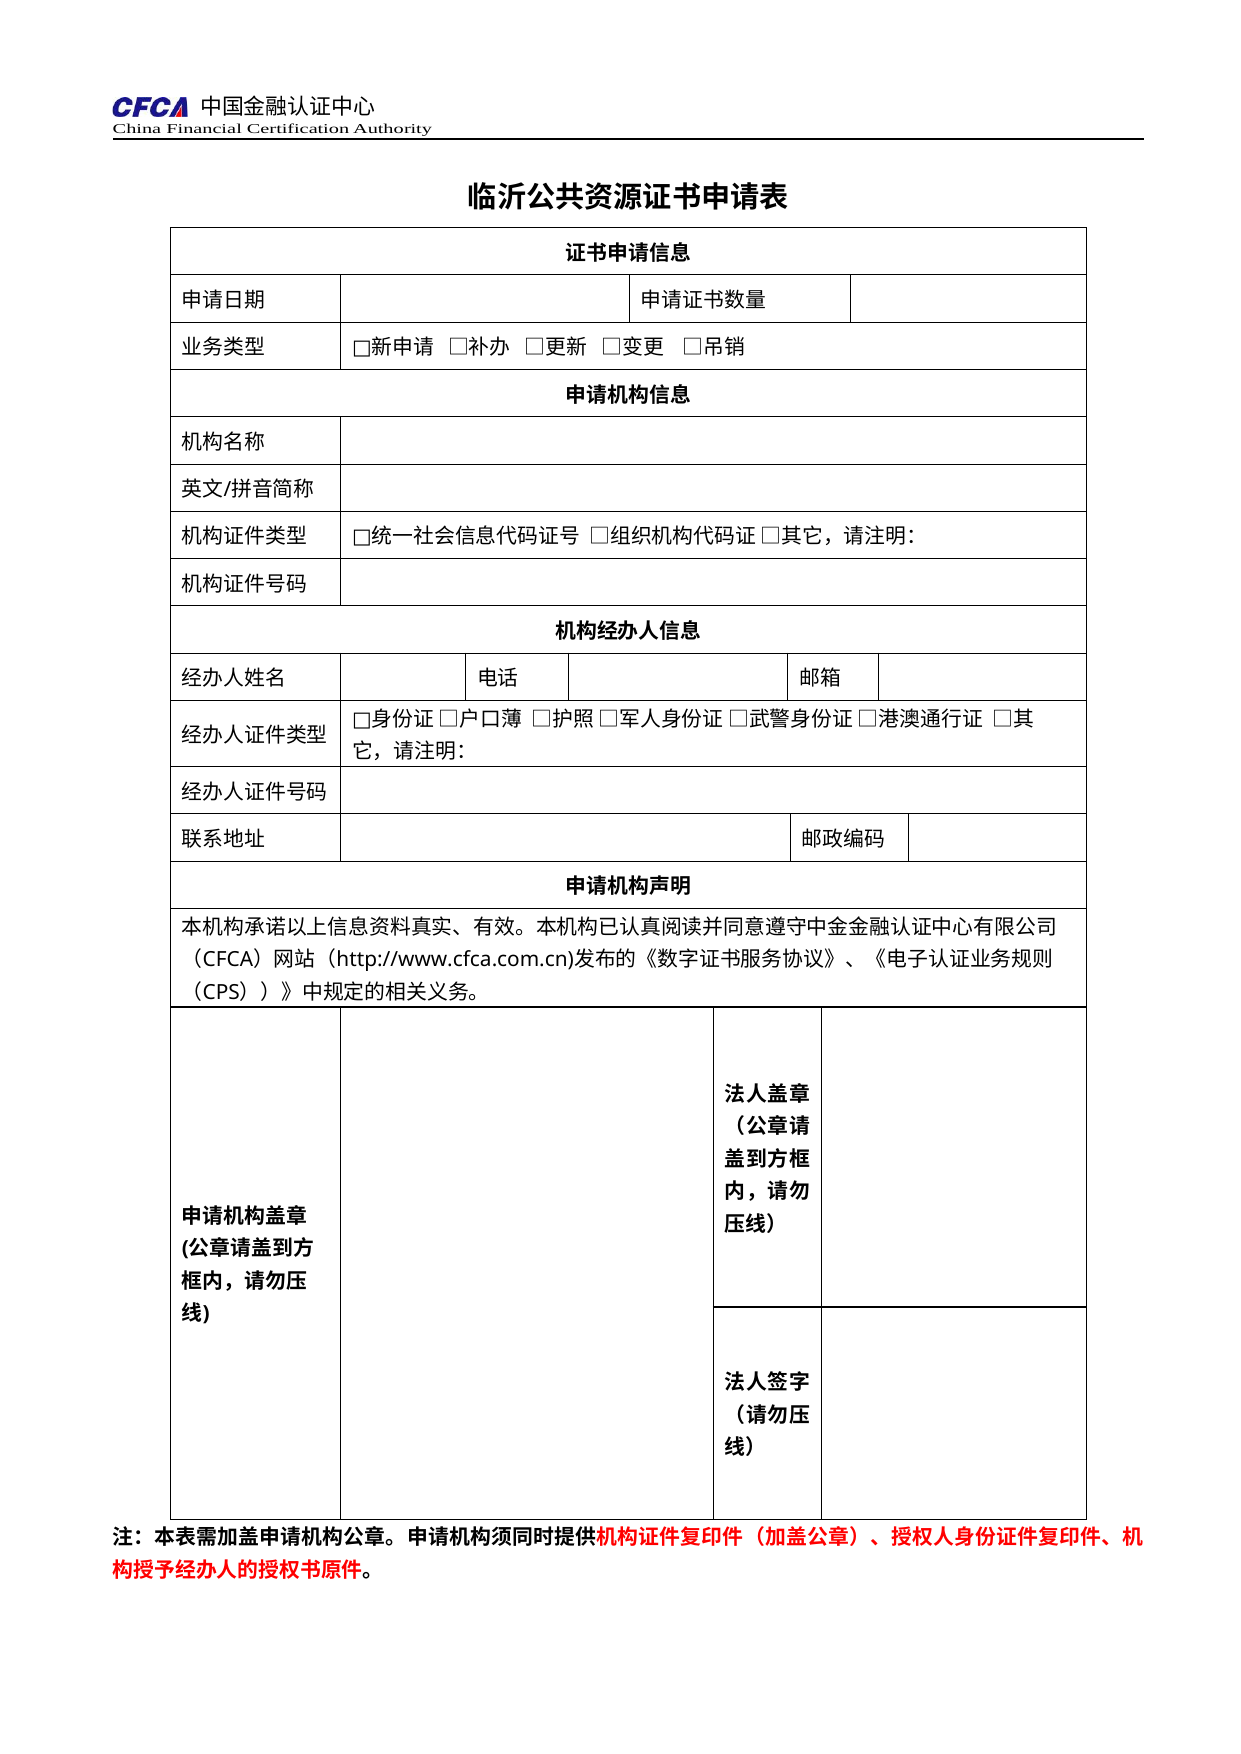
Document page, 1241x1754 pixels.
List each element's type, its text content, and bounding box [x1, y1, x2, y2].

table_cell [341, 559, 1086, 605]
table_cell 申请日期 [171, 275, 340, 322]
table_cell [851, 275, 1086, 322]
table_cell 申请证书数量 [630, 275, 850, 322]
table_cell 法人盖章（公章请盖到方框内，请勿压线） [714, 1008, 821, 1306]
table_cell 邮箱 [788, 654, 878, 700]
table_cell [822, 1008, 1086, 1306]
table_cell [822, 1308, 1086, 1518]
table_cell 申请机构信息 [171, 370, 1086, 416]
table_cell □新申请 □补办 □更新 □变更 □吊销 [341, 323, 1086, 369]
table_cell 经办人证件号码 [171, 767, 340, 813]
table_cell 本机构承诺以上信息资料真实、有效。本机构已认真阅读并同意遵守中金金融认证中心有限公司（CFCA）网站（http://www.cfca.com.cn)发布的《数字证书服务协议》、《电子认证业务规则（CPS））》中规定的相关义务。 [171, 909, 1086, 1006]
table_cell [909, 814, 1086, 861]
table_cell 法人签字（请勿压线） [714, 1308, 821, 1518]
table_cell [341, 275, 629, 322]
table_cell 机构证件类型 [171, 512, 340, 558]
table_header 证书申请信息 [171, 228, 1086, 274]
table_cell [341, 465, 1086, 511]
text 临沂公共资源证书申请表 [112, 162, 1144, 227]
table_cell 联系地址 [171, 814, 340, 861]
table_cell [879, 654, 1086, 700]
table_cell 经办人证件类型 [171, 701, 340, 766]
table_cell □身份证 □户口薄 □护照 □军人身份证 □武警身份证 □港澳通行证 □其它，请注明： [341, 701, 1086, 766]
table_cell 机构经办人信息 [171, 606, 1086, 653]
table_cell 机构证件号码 [171, 559, 340, 605]
table_cell [341, 814, 790, 861]
table_cell [341, 1008, 713, 1518]
table_cell [341, 654, 465, 700]
table_cell 机构名称 [171, 417, 340, 463]
table_cell 申请机构盖章 (公章请盖到方框内，请勿压线) [171, 1008, 340, 1518]
table_cell 申请机构声明 [171, 862, 1086, 908]
table_cell 英文/拼音简称 [171, 465, 340, 511]
table_cell 经办人姓名 [171, 654, 340, 700]
table_cell [569, 654, 787, 700]
table_cell [341, 417, 1086, 463]
picture [112, 97, 188, 117]
text 注：本表需加盖申请机构公章。申请机构须同时提供机构证件复印件（加盖公章）、授权人身份证件复印件、机构授予经办人的授权书原件。 [112, 1519, 1144, 1584]
table_cell 邮政编码 [791, 814, 908, 861]
table_cell [341, 767, 1086, 813]
table_cell □统一社会信息代码证号 □组织机构代码证 □其它，请注明： [341, 512, 1086, 558]
table_cell 电话 [466, 654, 568, 700]
table_cell 业务类型 [171, 323, 340, 369]
